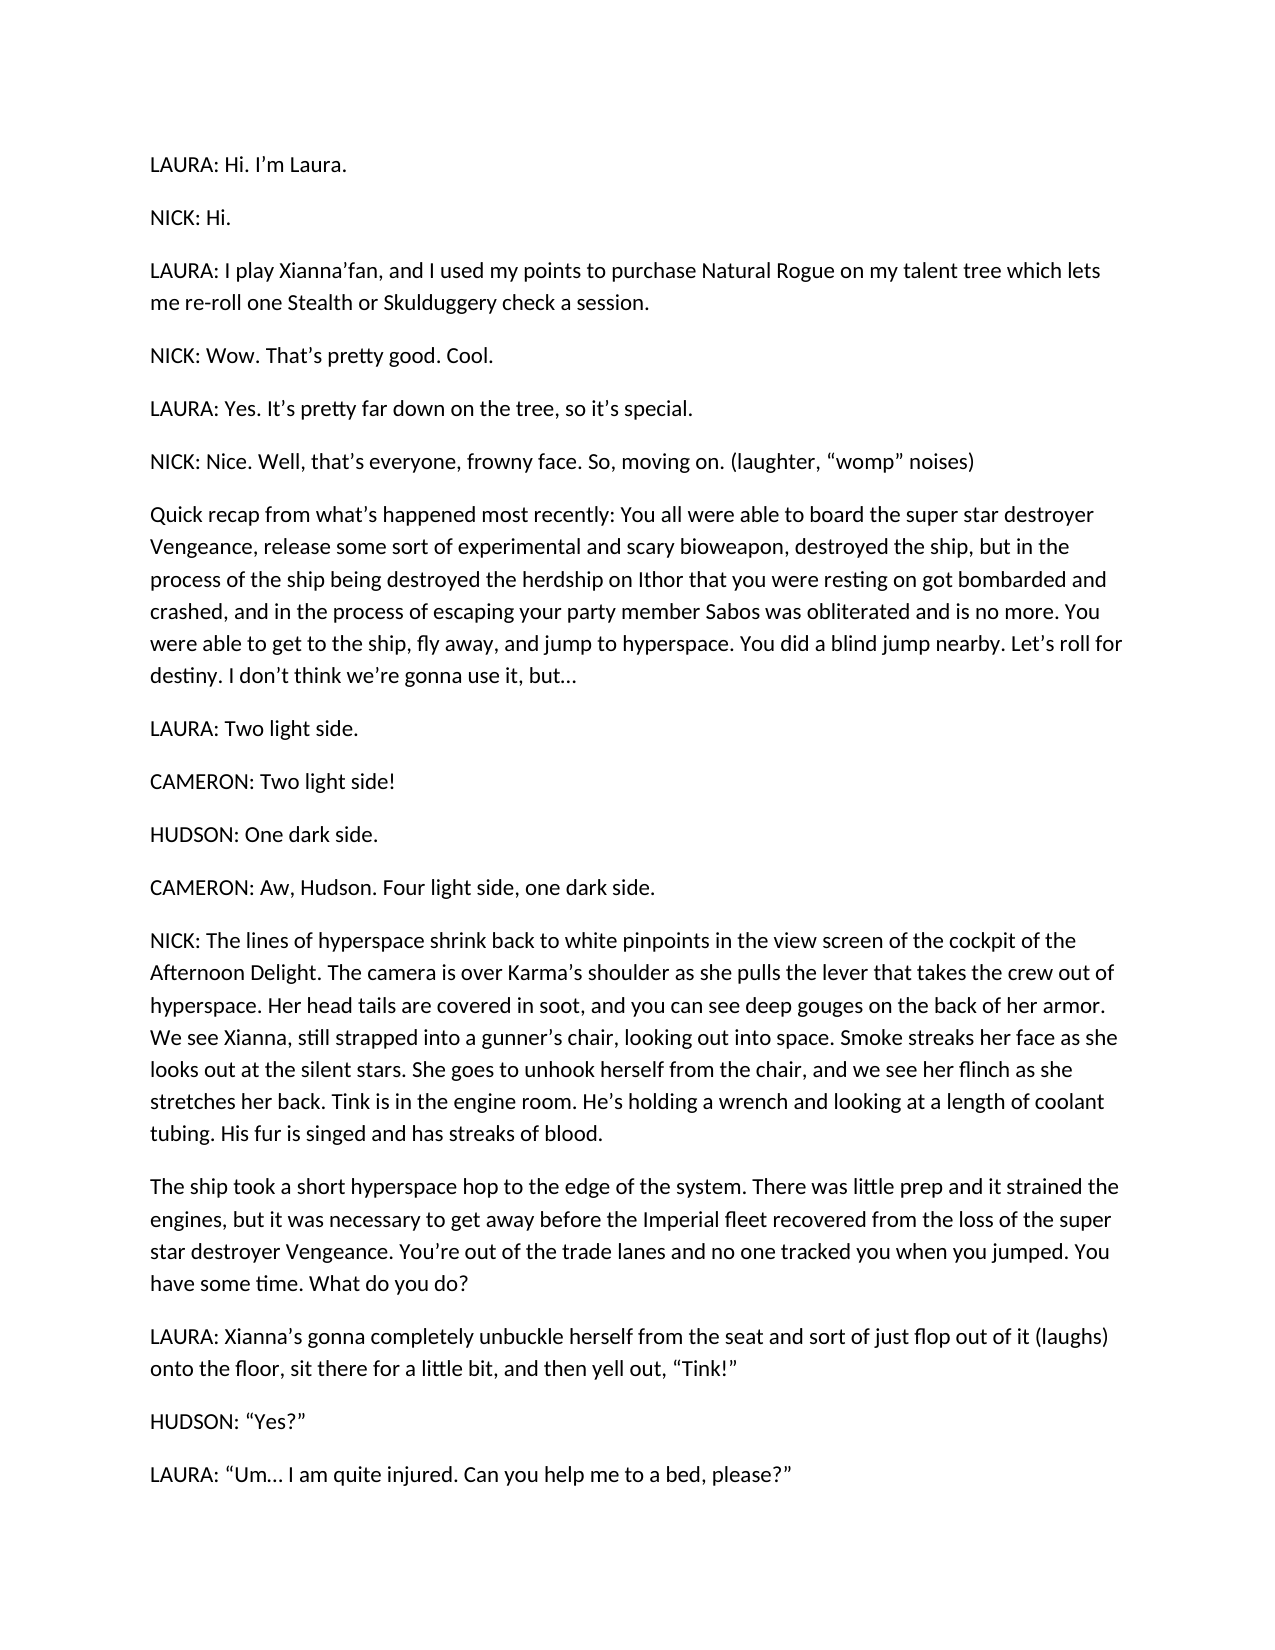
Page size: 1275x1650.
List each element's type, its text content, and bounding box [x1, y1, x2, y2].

text CAMERON: Two light side! [150, 767, 1125, 795]
text LAURA: I play Xianna’fan, and I used my points to purchase Natural Rogue on my talent tree which lets me re-roll one Stealth or Skulduggery check a session. [150, 256, 1125, 316]
text NICK: Hi. [150, 203, 1125, 231]
text LAURA: Xianna’s gonna completely unbuckle herself from the seat and sort of just flop out of it (laughs) onto the floor, sit there for a little bit, and then yell out, “Tink!” [150, 1322, 1125, 1382]
text NICK: Wow. That’s pretty good. Cool. [150, 341, 1125, 369]
text NICK: Nice. Well, that’s everyone, frowny face. So, moving on. (laughter, “womp” noises) [150, 447, 1125, 475]
text LAURA: Two light side. [150, 714, 1125, 742]
text Quick recap from what’s happened most recently: You all were able to board the super star destroyer Vengeance, release some sort of experimental and scary bioweapon, destroyed the ship, but in the process of the ship being destroyed the herdship on Ithor that you were resting on got bombarded and crashed, and in the process of escaping your party member Sabos was obliterated and is no more. You were able to get to the ship, fly away, and jump to hyperspace. You did a blind jump nearby. Let’s roll for destiny. I don’t think we’re gonna use it, but… [150, 500, 1125, 689]
text LAURA: Yes. It’s pretty far down on the tree, so it’s special. [150, 394, 1125, 422]
text HUDSON: One dark side. [150, 820, 1125, 848]
text LAURA: Hi. I’m Laura. [150, 150, 1125, 178]
text NICK: The lines of hyperspace shrink back to white pinpoints in the view screen of the cockpit of the Afternoon Delight. The camera is over Karma’s shoulder as she pulls the lever that takes the crew out of hyperspace. Her head tails are covered in soot, and you can see deep gouges on the back of her armor. We see Xianna, still strapped into a gunner’s chair, looking out into space. Smoke streaks her face as she looks out at the silent stars. She goes to unhook herself from the chair, and we see her flinch as she stretches her back. Tink is in the engine room. He’s holding a wrench and looking at a length of coolant tubing. His fur is singed and has streaks of blood. [150, 926, 1125, 1147]
text LAURA: “Um… I am quite injured. Can you help me to a bed, please?” [150, 1460, 1125, 1488]
text HUDSON: “Yes?” [150, 1407, 1125, 1435]
text CAMERON: Aw, Hudson. Four light side, one dark side. [150, 873, 1125, 901]
text The ship took a short hyperspace hop to the edge of the system. There was little prep and it strained the engines, but it was necessary to get away before the Imperial fleet recovered from the loss of the super star destroyer Vengeance. You’re out of the trade lanes and no one tracked you when you jumped. You have some time. What do you do? [150, 1172, 1125, 1297]
